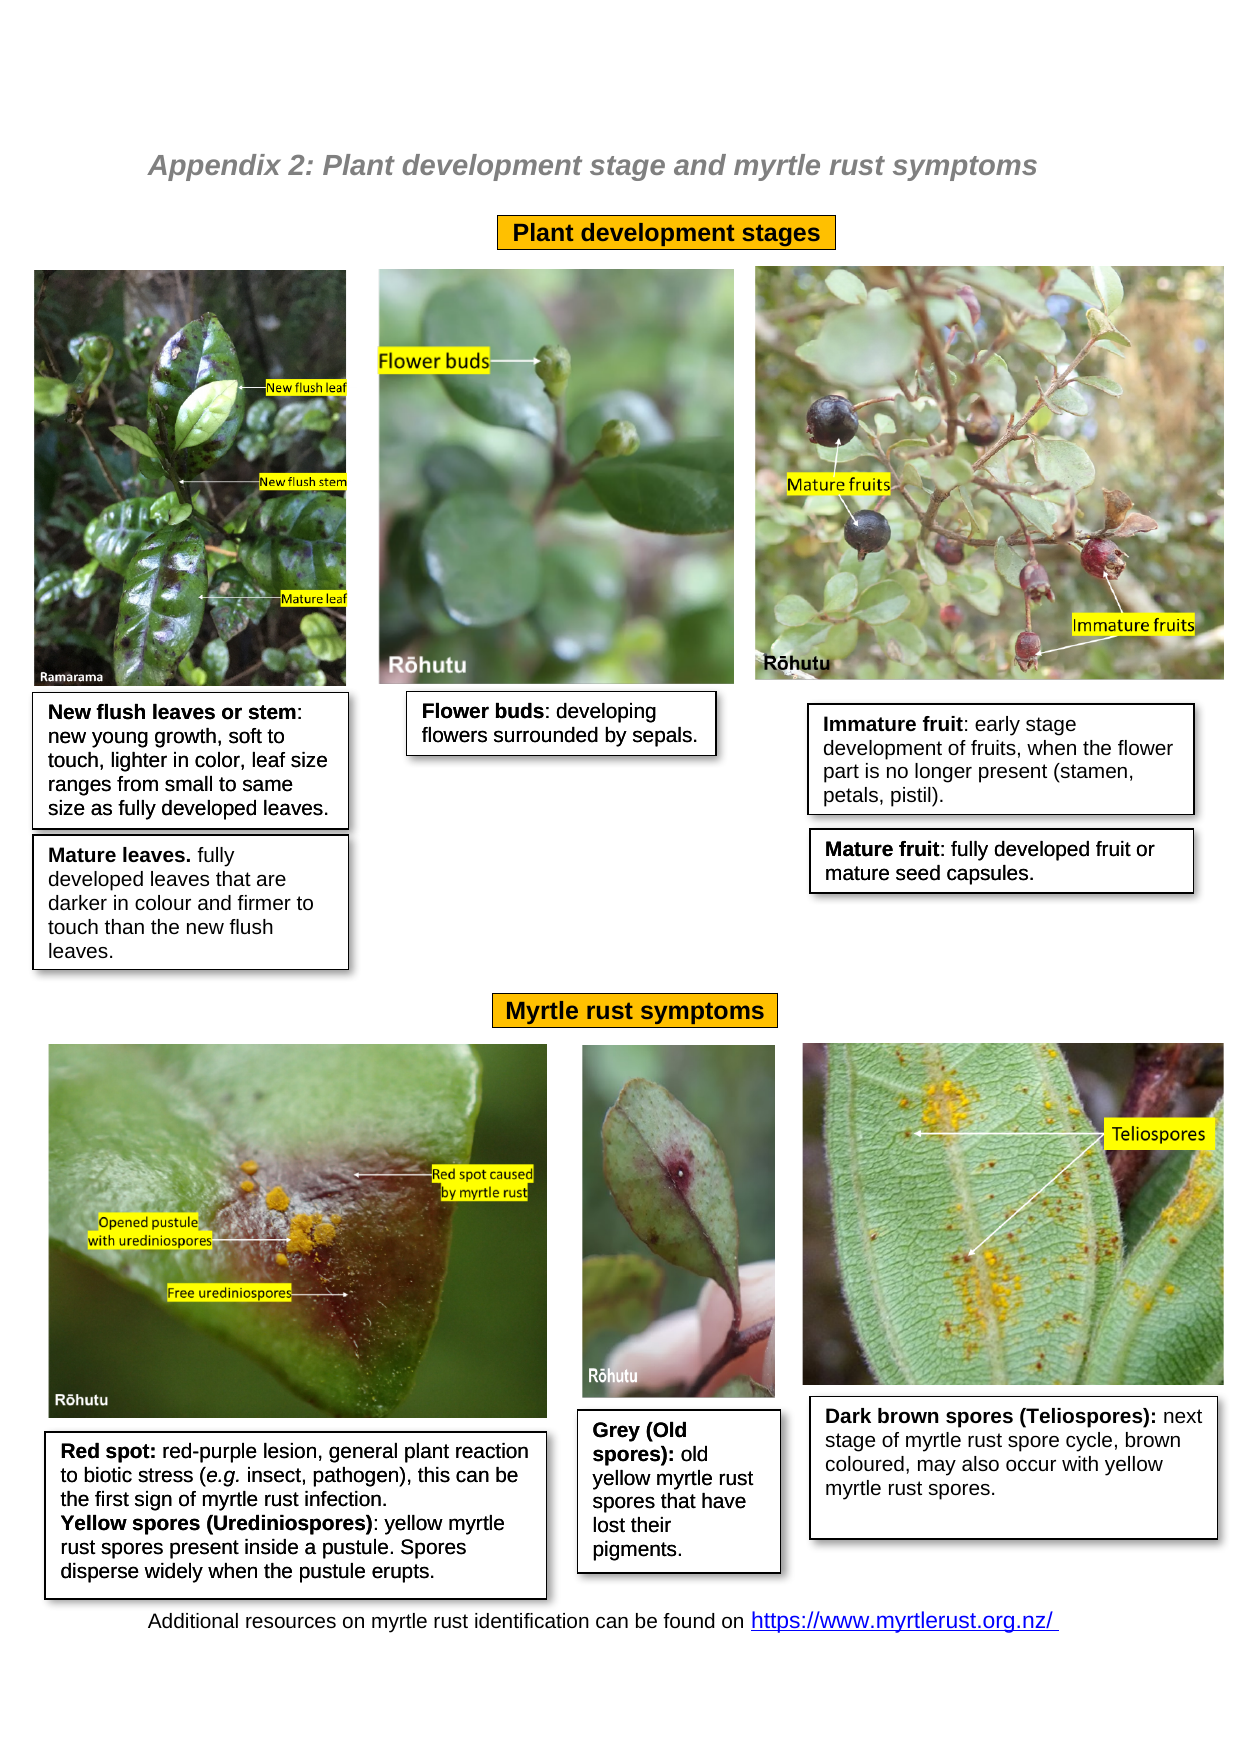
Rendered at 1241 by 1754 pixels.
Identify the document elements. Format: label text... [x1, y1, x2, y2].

picture [364, 269, 734, 692]
picture [31, 270, 357, 693]
text Additional resources on myrtle rust identification can be found on https://www.myrtlerust.org.nz/ [148, 1607, 1122, 1633]
picture [45, 1044, 547, 1418]
picture [802, 1043, 1224, 1385]
text Appendix 2: Plant development stage and myrtle rust symptoms [148, 148, 1122, 181]
picture [751, 266, 1224, 686]
picture [579, 1045, 775, 1398]
